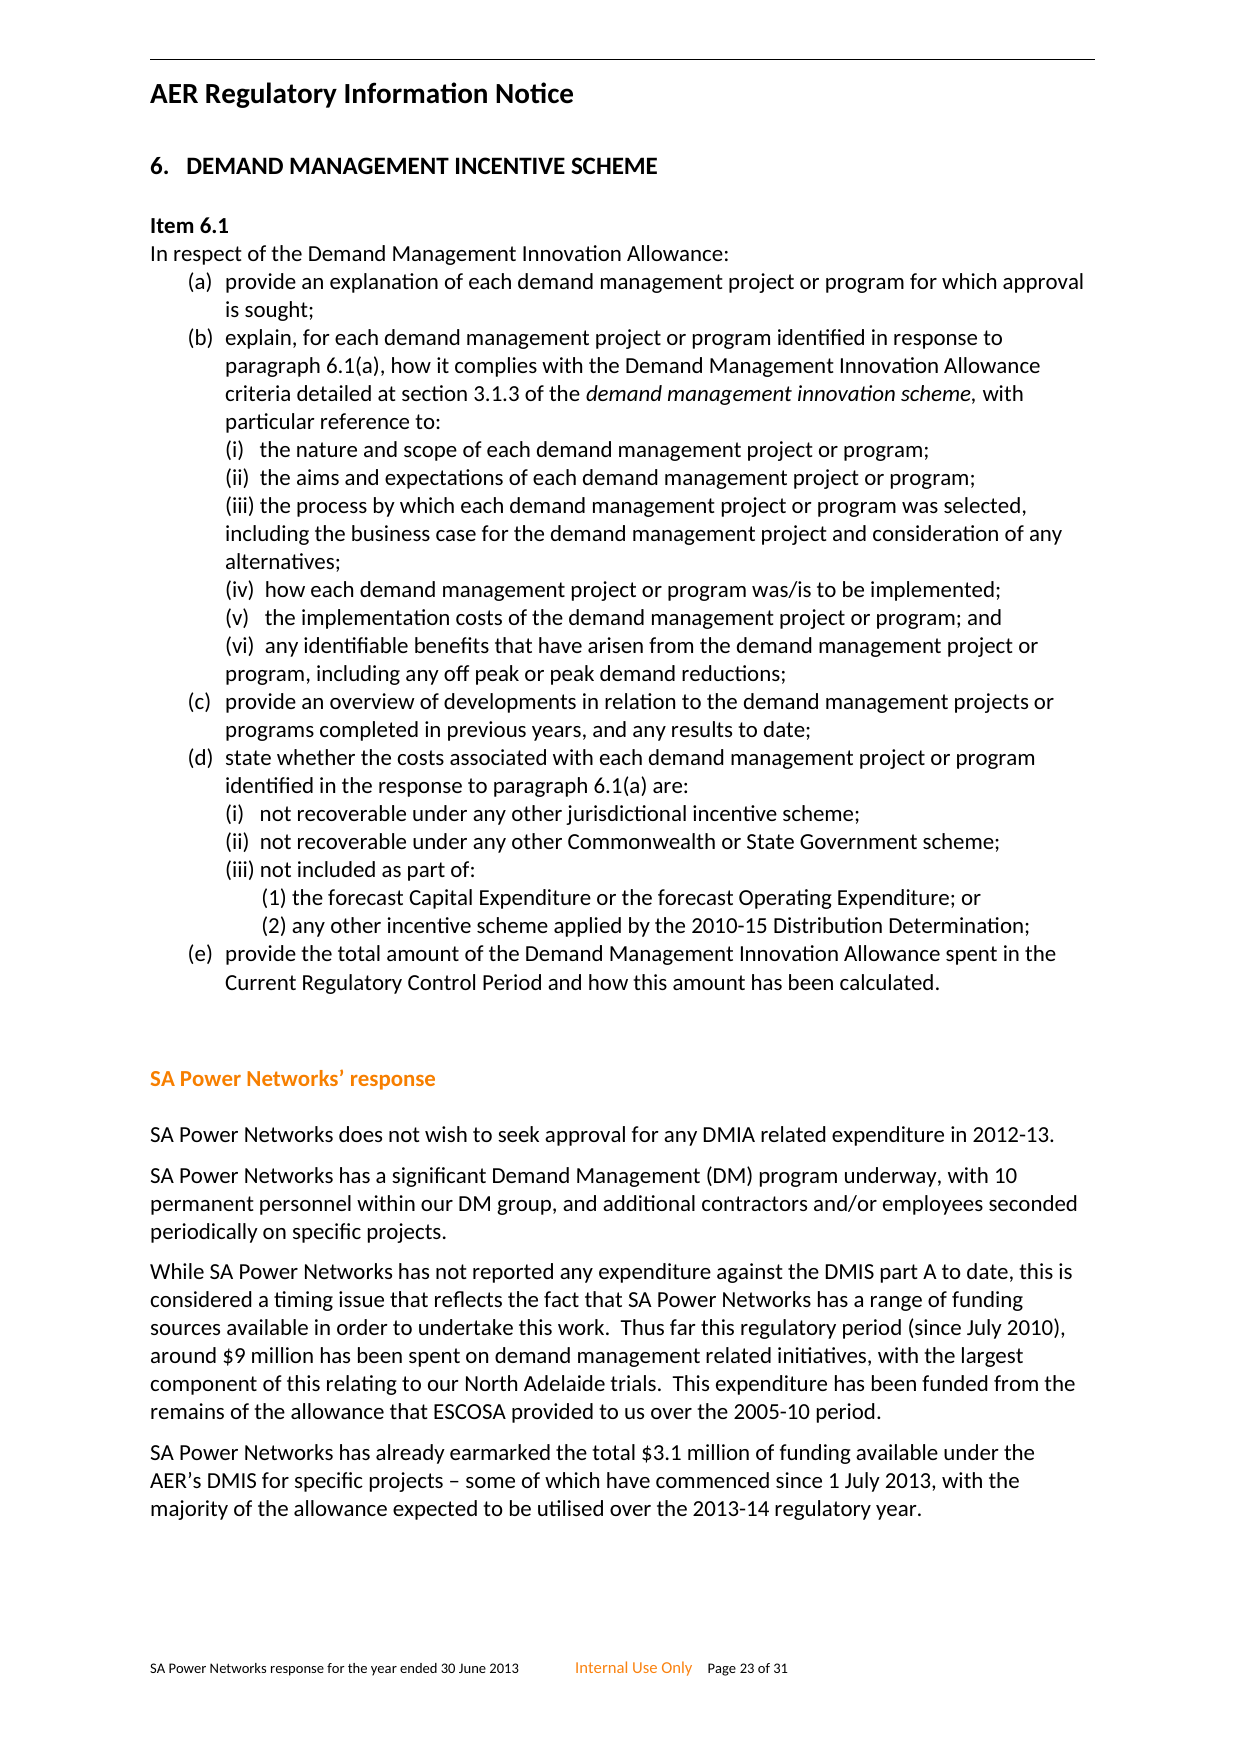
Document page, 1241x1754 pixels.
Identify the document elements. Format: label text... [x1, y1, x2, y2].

text While SA Power Networks has not reported any expenditure against the DMIS part A to date, this is considered a timing issue that reflects the fact that SA Power Networks has a range of funding sources available in order to undertake this work. Thus far this regulatory period (since July 2010), around $9 million has been spent on demand management related initiatives, with the largest component of this relating to our North Adelaide trials. This expenditure has been funded from the remains of the allowance that ESCOSA provided to us over the 2005-10 period. [150, 1257, 1090, 1425]
text SA Power Networks has already earmarked the total $3.1 million of funding available under the AER’s DMIS for specific projects – some of which have commenced since 1 July 2013, with the majority of the allowance expected to be utilised over the 2013-14 regulatory year. [150, 1438, 1090, 1522]
list provide the total amount of the Demand Management Innovation Allowance spent in the Current Regulatory Control Period and how this amount has been calculated. [187, 939, 1090, 996]
list explain, for each demand management project or program identified in response to paragraph 6.1(a), how it complies with the Demand Management Innovation Allowance criteria detailed at section 3.1.3 of the demand management innovation scheme, with particular reference to: (i) the nature and scope of each demand management project or program; (ii) the aims and expectations of each demand management project or program; (iii) the process by which each demand management project or program was selected, including the business case for the demand management project and consideration of any alternatives; (iv) how each demand management project or program was/is to be implemented; (v) the implementation costs of the demand management project or program; and (vi) any identifiable benefits that have arisen from the demand management project or program, including any off peak or peak demand reductions; [187, 323, 1090, 687]
text In respect of the Demand Management Innovation Allowance: [150, 239, 1090, 267]
subtitle Item 6.1 [150, 211, 1090, 239]
subtitle 6. DEMAND MANAGEMENT INCENTIVE SCHEME [150, 150, 1090, 181]
text SA Power Networks has a significant Demand Management (DM) program underway, with 10 permanent personnel within our DM group, and additional contractors and/or employees seconded periodically on specific projects. [150, 1161, 1090, 1245]
text SA Power Networks does not wish to seek approval for any DMIA related expenditure in 2012-13. [150, 1120, 1090, 1148]
list state whether the costs associated with each demand management project or program identified in the response to paragraph 6.1(a) are: (i) not recoverable under any other jurisdictional incentive scheme; (ii) not recoverable under any other Commonwealth or State Government scheme; (iii) not included as part of: (1) the forecast Capital Expenditure or the forecast Operating Expenditure; or (2) any other incentive scheme applied by the 2010-15 Distribution Determination; [187, 743, 1090, 939]
list provide an overview of developments in relation to the demand management projects or programs completed in previous years, and any results to date; [187, 687, 1090, 743]
list provide an explanation of each demand management project or program for which approval is sought; [187, 267, 1090, 323]
text SA Power Networks’ response [150, 1064, 1090, 1120]
